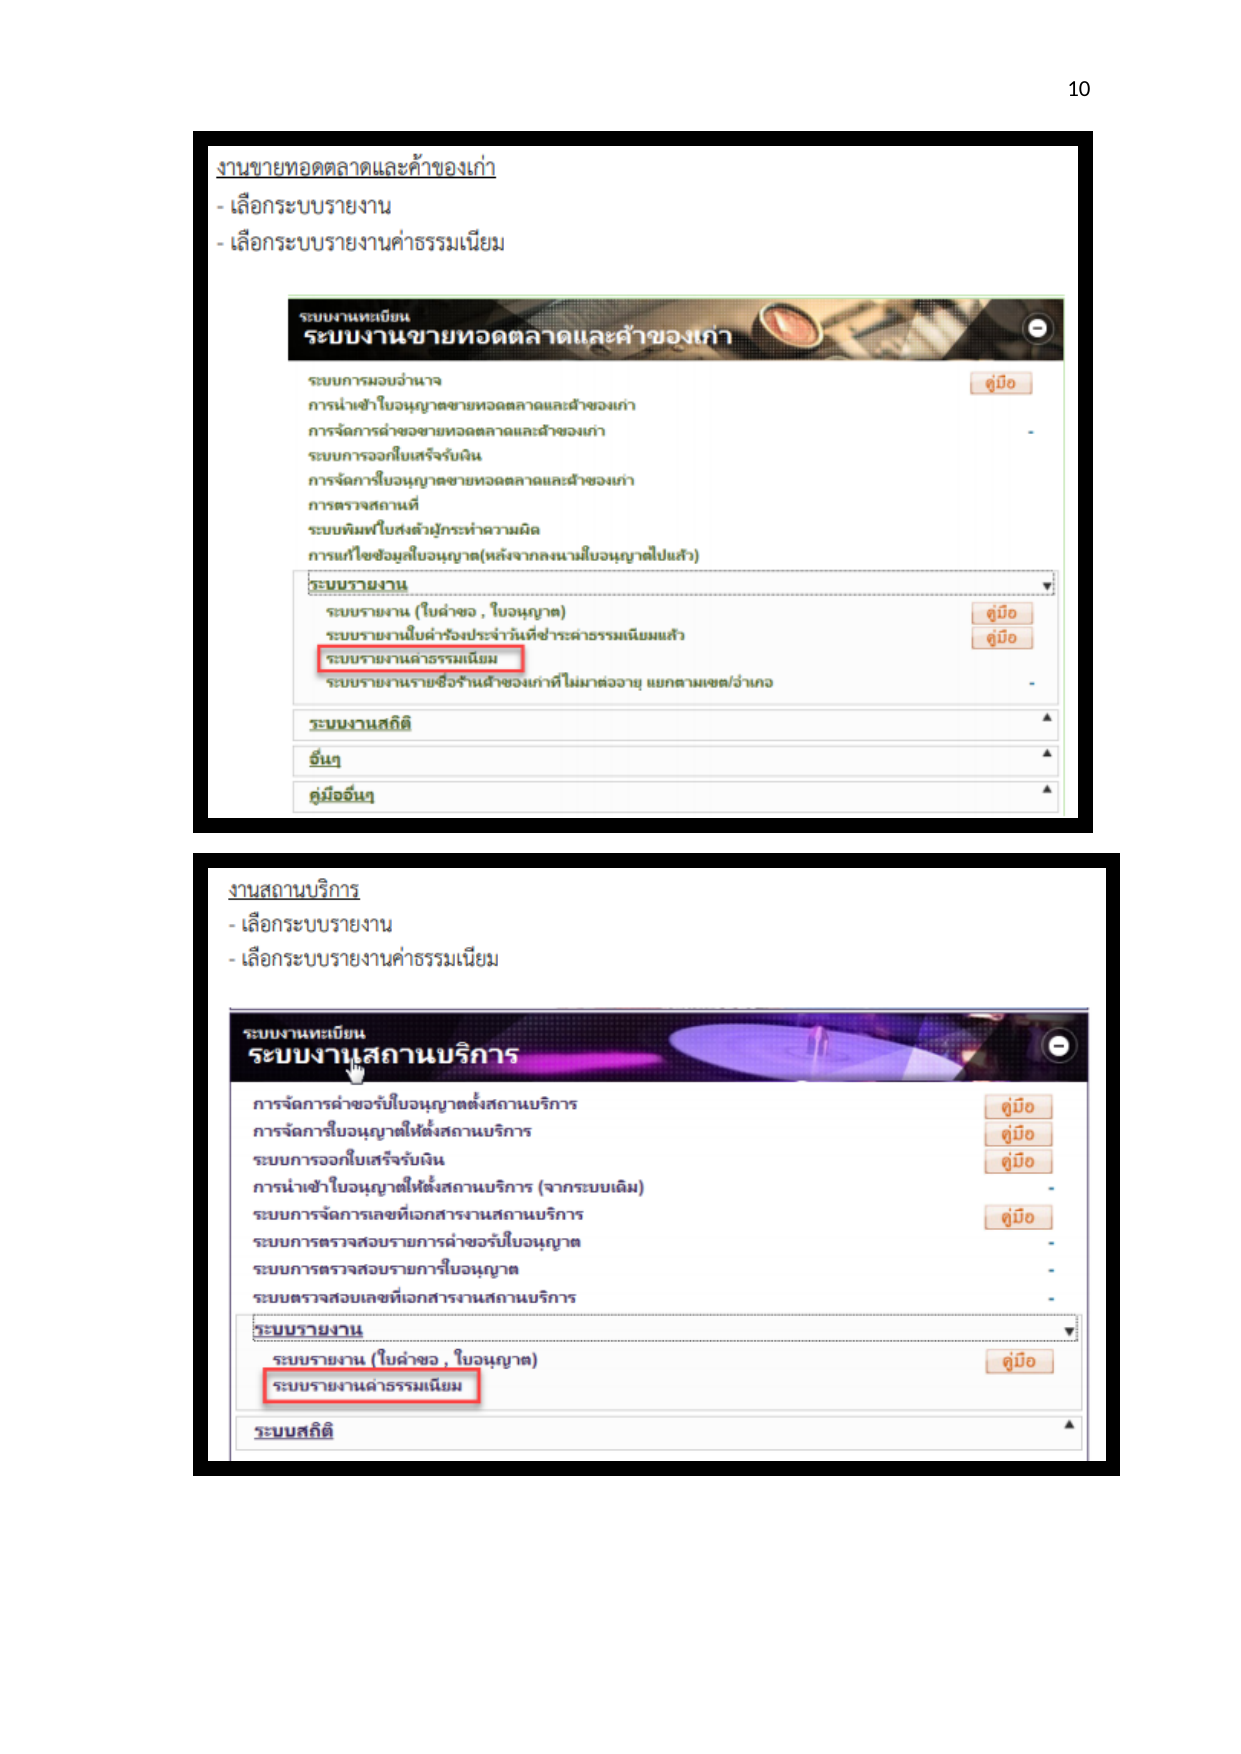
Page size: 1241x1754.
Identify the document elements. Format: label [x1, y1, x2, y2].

picture [208, 868, 1106, 1461]
picture [208, 146, 1078, 818]
